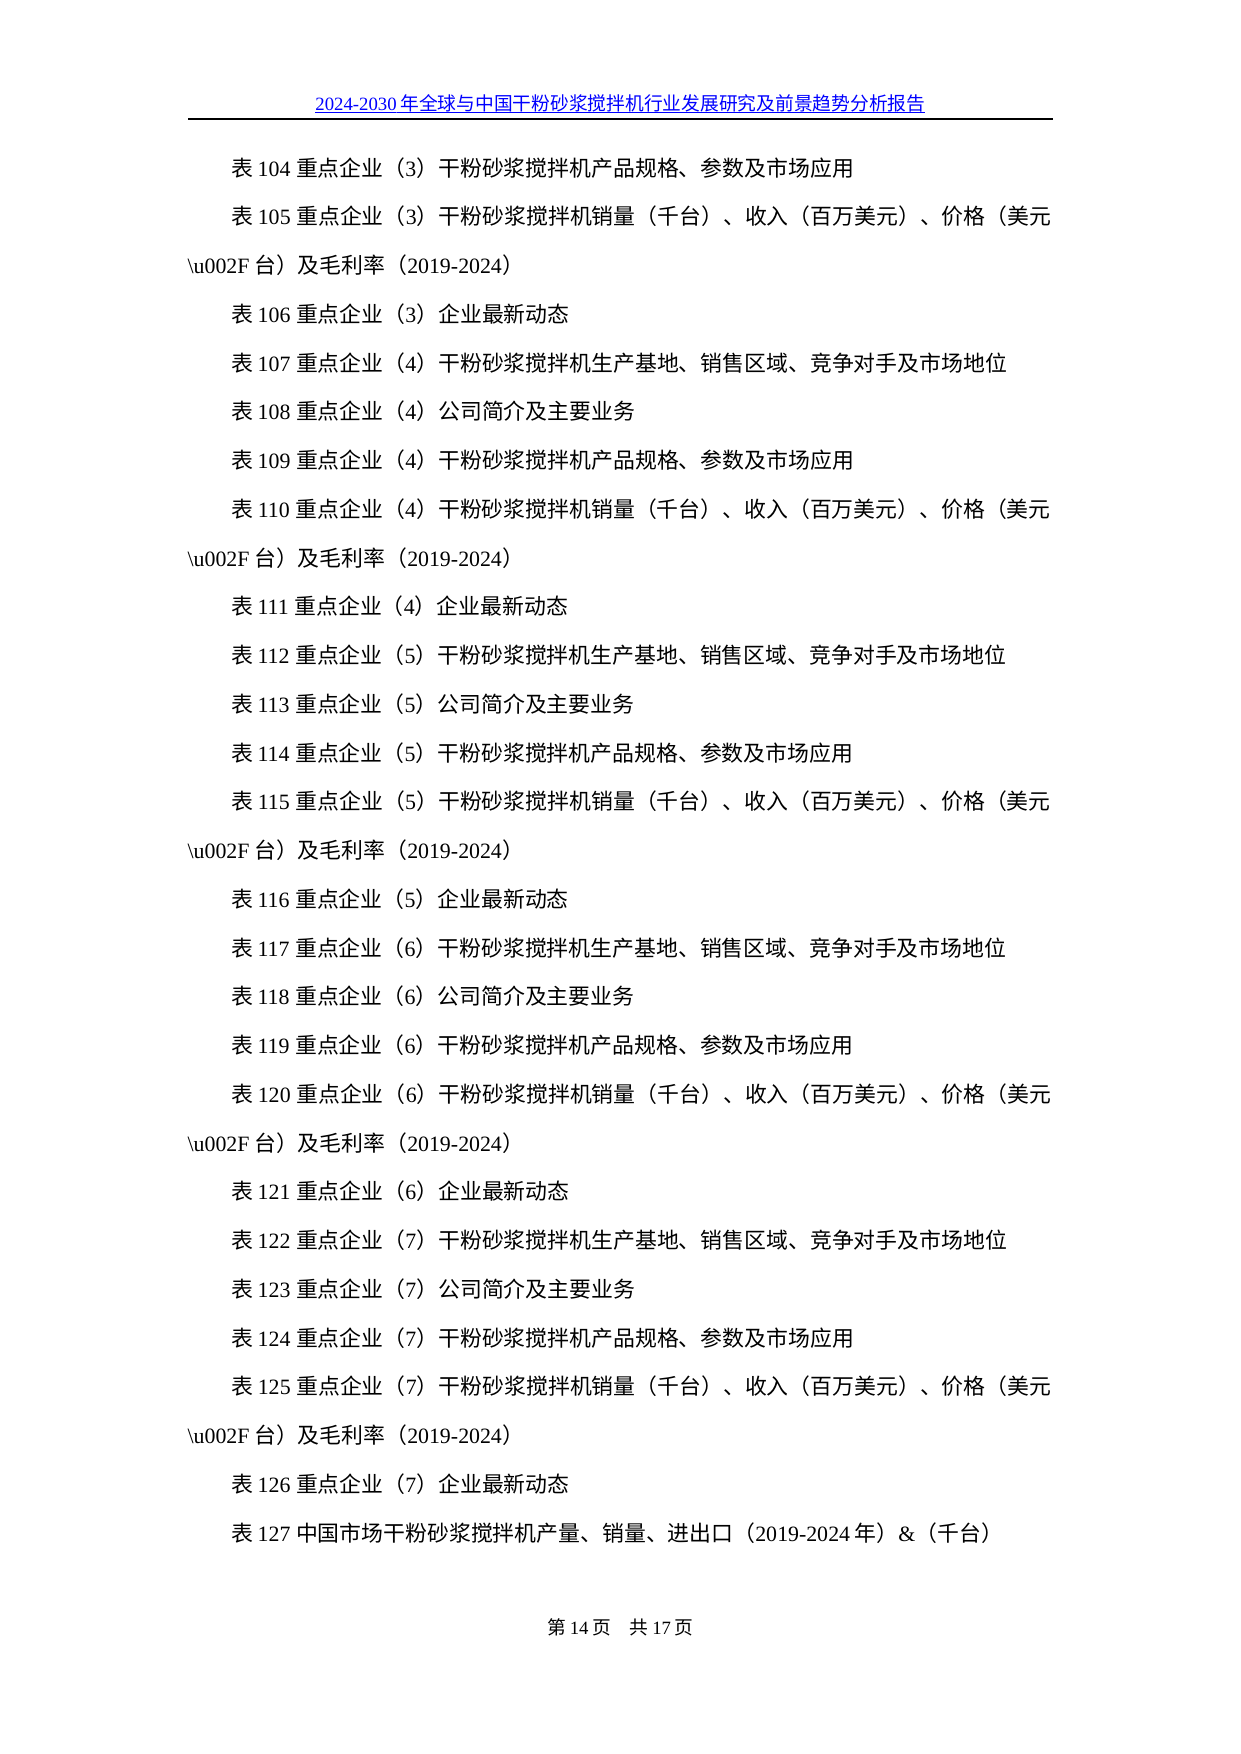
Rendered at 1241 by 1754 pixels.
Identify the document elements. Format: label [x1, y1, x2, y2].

text [187, 150, 1053, 1548]
